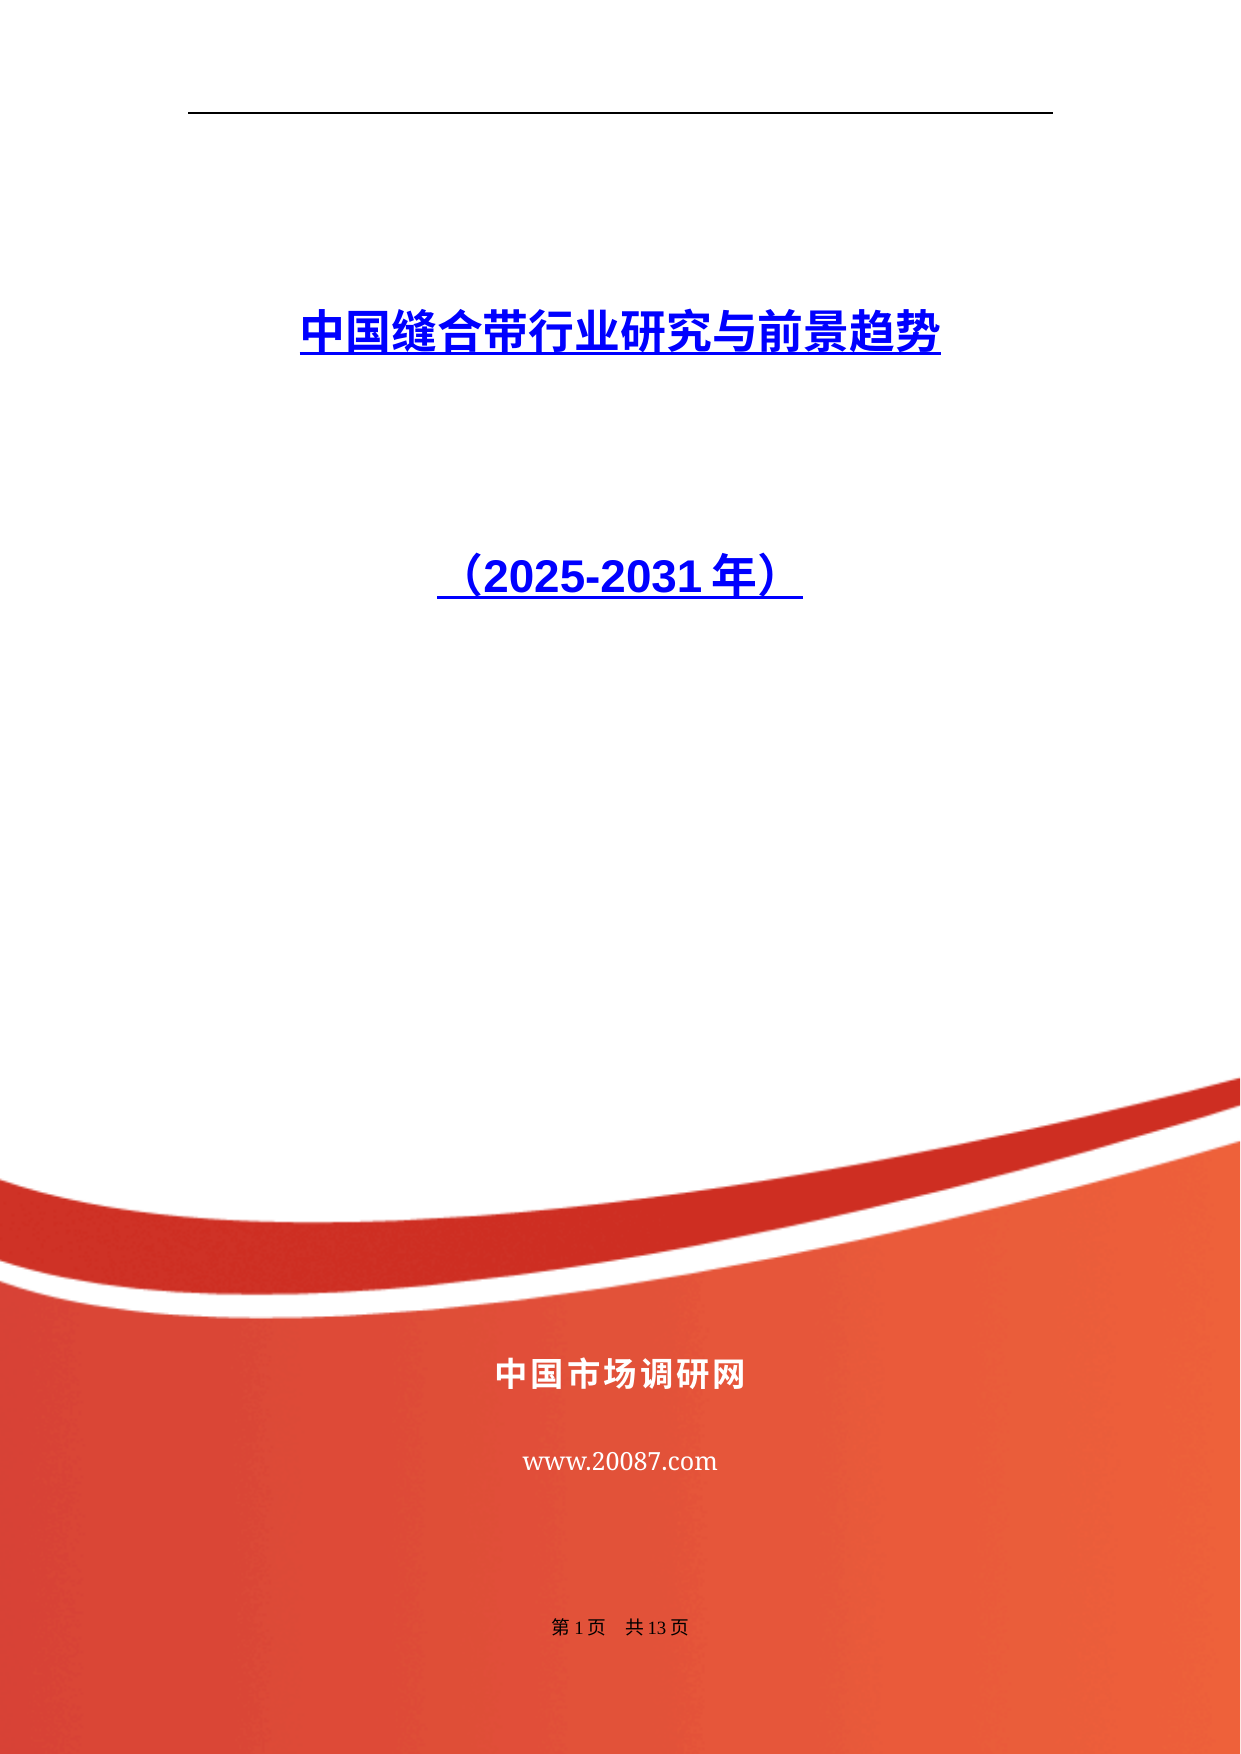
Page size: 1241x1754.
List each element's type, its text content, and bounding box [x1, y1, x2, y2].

table_header 中国缝合带行业研究与前景趋势（2025-2031年） [188, 207, 1053, 773]
subtitle 中国市场调研网 [187, 1339, 1053, 1404]
picture [0, 1006, 1241, 1754]
text www.20087.com [187, 1428, 1053, 1493]
